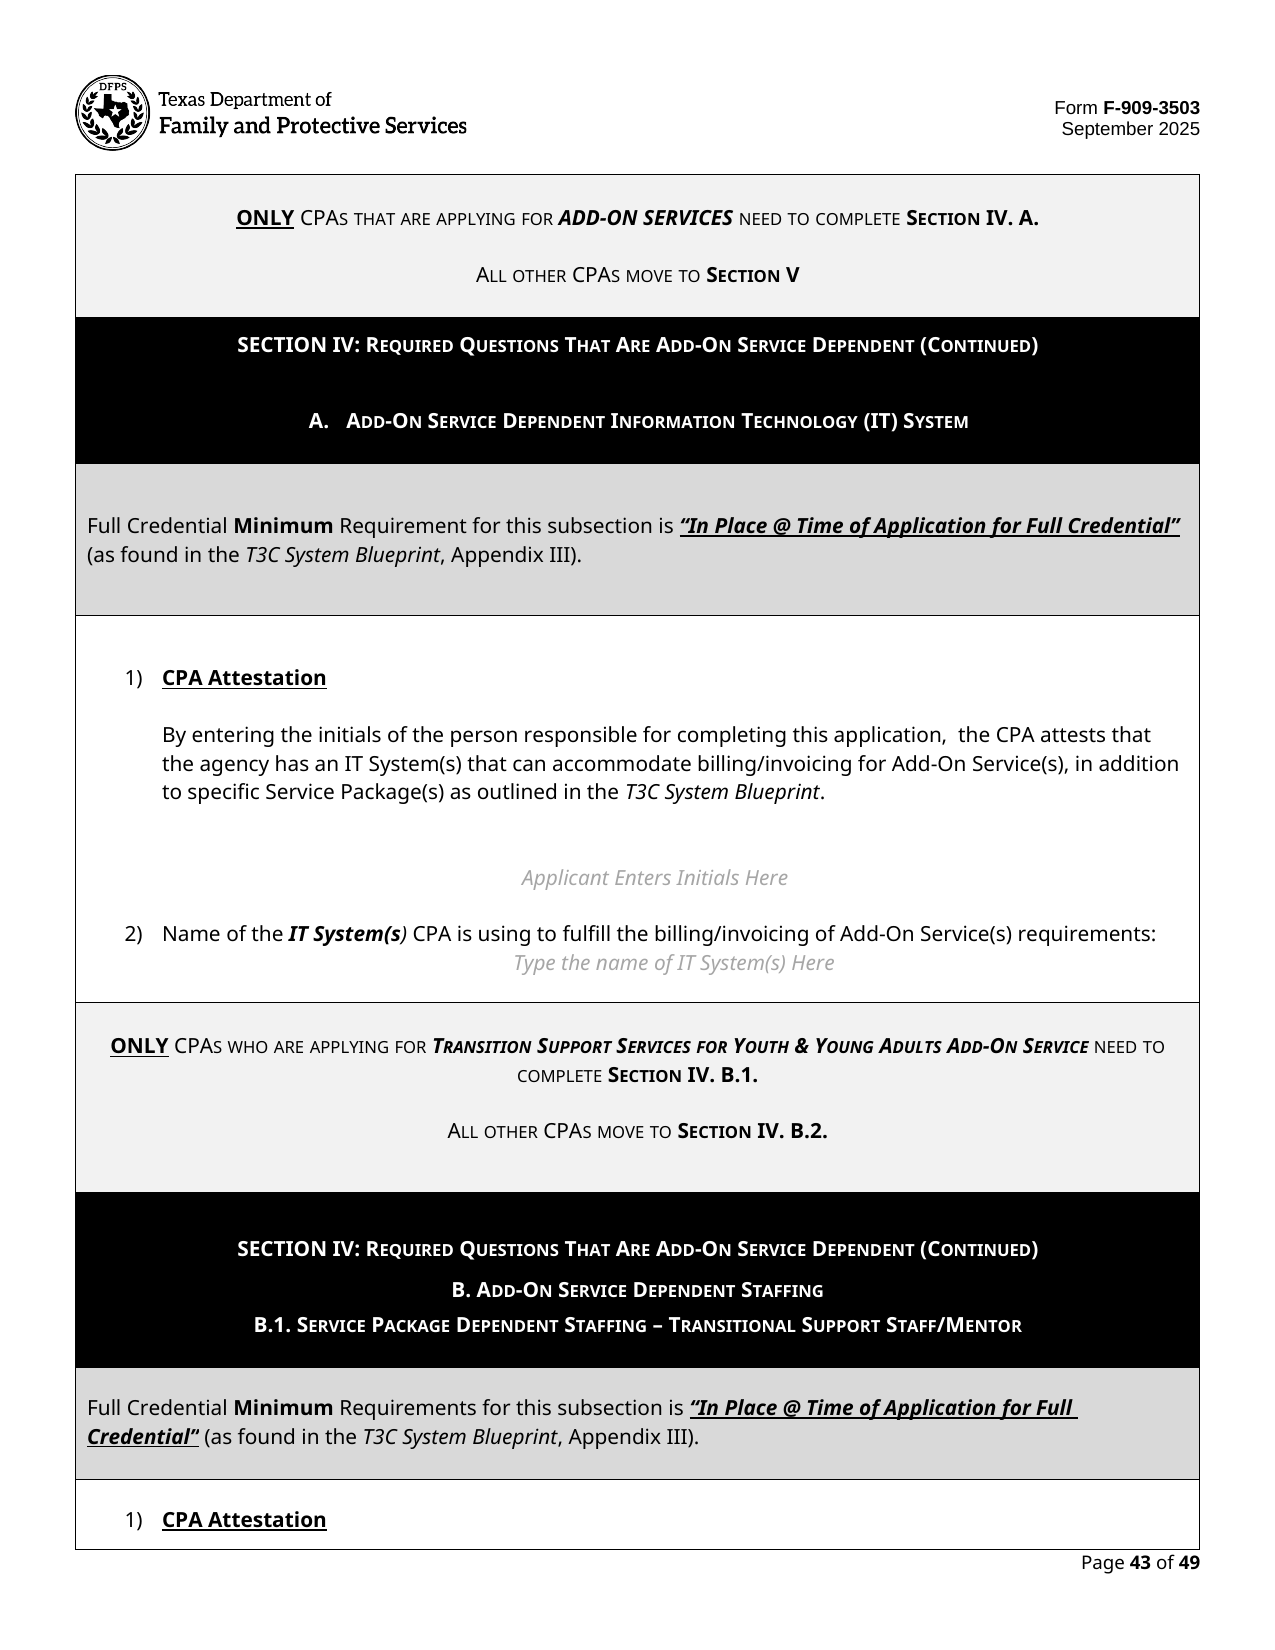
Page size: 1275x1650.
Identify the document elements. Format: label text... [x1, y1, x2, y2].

table_cell CPA Attestation By entering the initials of the person responsible for completing this application, the CPA attests that the agency has an IT System(s) that can accommodate billing/invoicing for Add-On Service(s), in addition to specific Service Package(s) as outlined in the T3C System Blueprint. Name of the IT System(s) CPA is using to fulfill the billing/invoicing of Add-On Service(s) requirements: [76, 616, 1199, 1002]
table_cell Full Credential Minimum Requirements for this subsection is “In Place @ Time of Application for Full Credential” (as found in the T3C System Blueprint, Appendix III). [76, 1368, 1199, 1479]
table_cell Full Credential Minimum Requirement for this subsection is “In Place @ Time of Application for Full Credential” (as found in the T3C System Blueprint, Appendix III). [76, 464, 1199, 615]
table_cell SECTION IV: Required Questions That Are Add-On Service Dependent (Continued) B. Add-On Service Dependent Staffing B.1. Service Package Dependent Staffing – Transitional Support Staff/Mentor [76, 1193, 1199, 1367]
picture [75, 75, 467, 151]
table_cell SECTION IV: Required Questions That Are Add-On Service Dependent (Continued) Add-On Service Dependent Information Technology (IT) System [76, 318, 1199, 463]
table_cell ONLY CPAs who are applying for Transition Support Services for Youth & Young Adults Add-On Service need to complete Section IV. B.1. All other CPAs move to Section IV. B.2. [76, 1003, 1199, 1192]
table_header ONLY CPAs that are applying for ADD-ON SERVICES need to complete Section IV. A. All other CPAs move to Section V [76, 175, 1199, 317]
